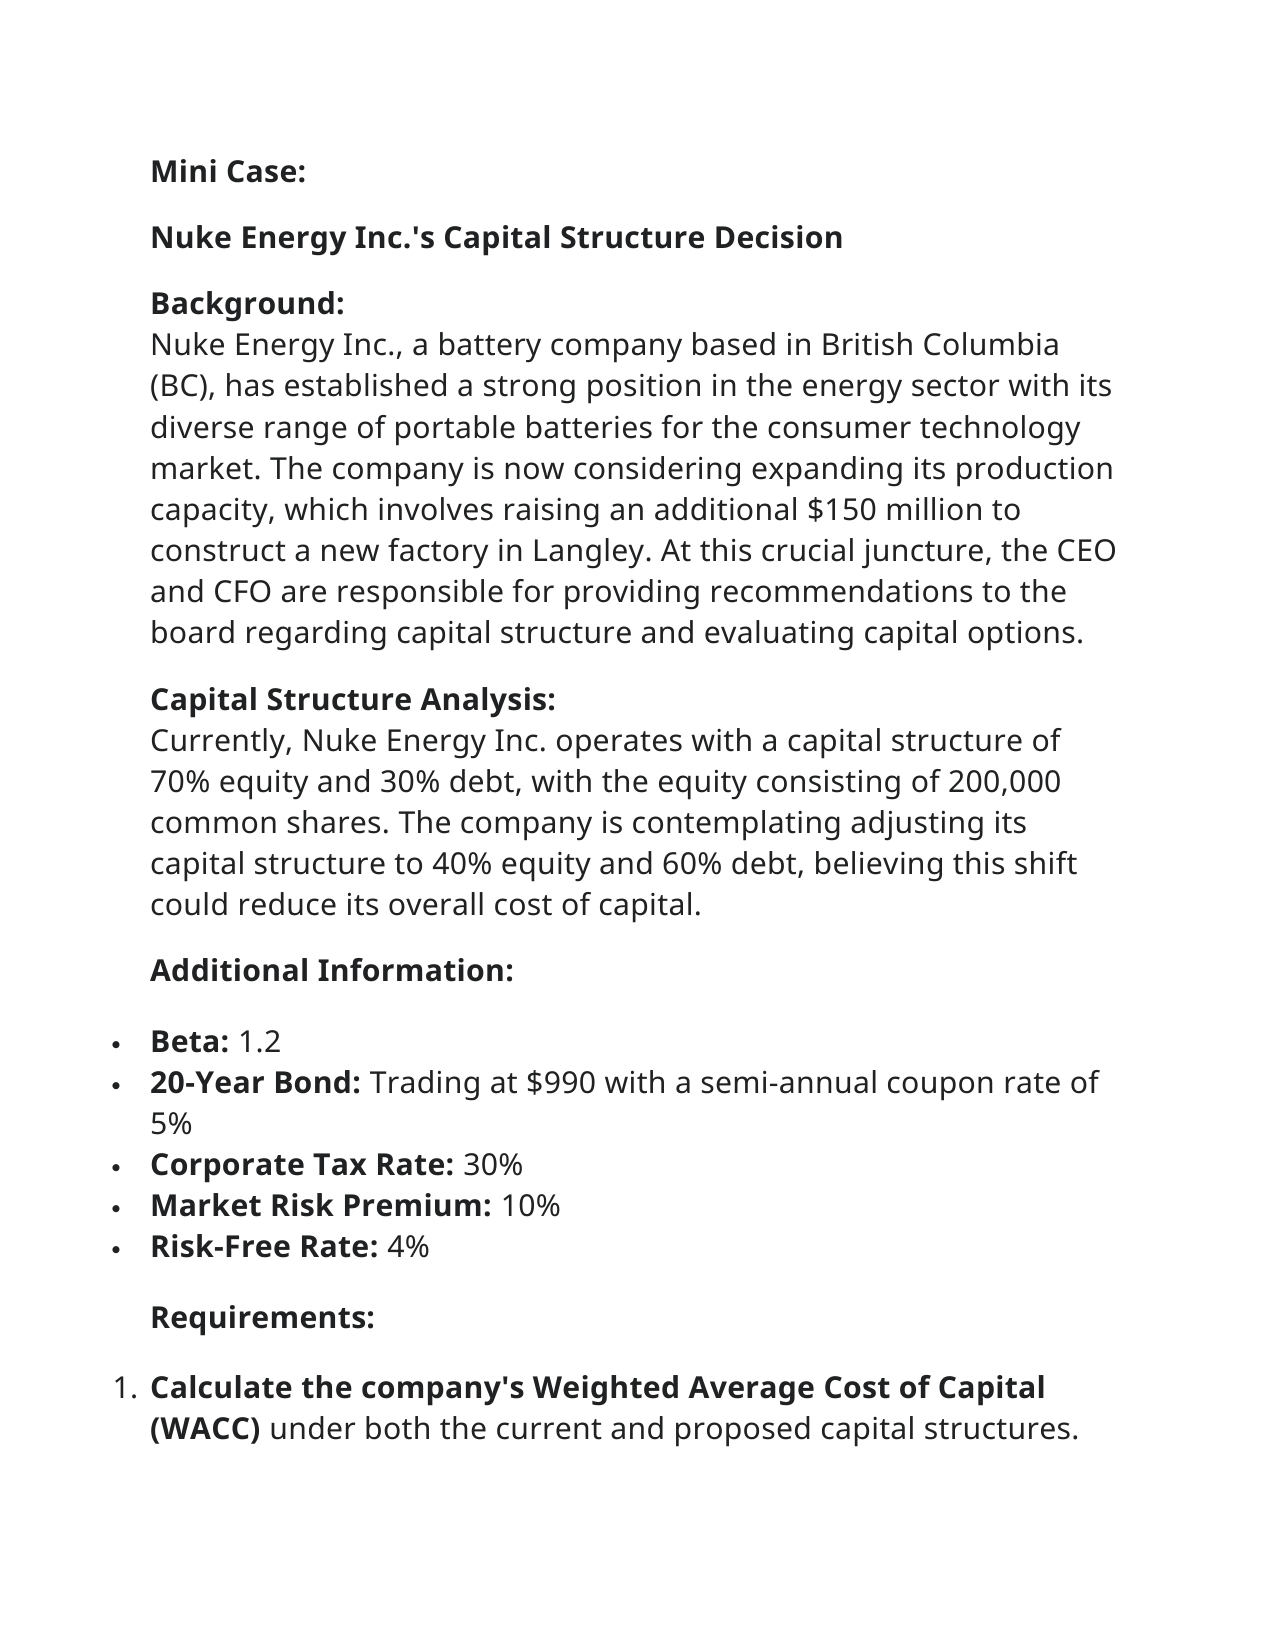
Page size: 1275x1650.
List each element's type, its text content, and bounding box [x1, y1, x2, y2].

list Corporate Tax Rate: 30% [112, 1143, 1125, 1184]
text Additional Information: [150, 949, 1125, 991]
text Nuke Energy Inc.'s Capital Structure Decision [150, 216, 1125, 257]
text Capital Structure Analysis: Currently, Nuke Energy Inc. operates with a capital structure of 70% equity and 30% debt, with the equity consisting of 200,000 common shares. The company is contemplating adjusting its capital structure to 40% equity and 60% debt, believing this shift could reduce its overall cost of capital. [150, 678, 1125, 924]
list Calculate the company's Weighted Average Cost of Capital (WACC) under both the current and proposed capital structures. [112, 1366, 1125, 1448]
list Market Risk Premium: 10% [112, 1184, 1125, 1226]
text Requirements: [150, 1296, 1125, 1337]
text Background: Nuke Energy Inc., a battery company based in British Columbia (BC), has established a strong position in the energy sector with its diverse range of portable batteries for the consumer technology market. The company is now considering expanding its production capacity, which involves raising an additional $150 million to construct a new factory in Langley. At this crucial juncture, the CEO and CFO are responsible for providing recommendations to the board regarding capital structure and evaluating capital options. [150, 282, 1125, 653]
text Mini Case: [150, 150, 1125, 191]
list Beta: 1.2 [112, 1020, 1125, 1061]
list Risk-Free Rate: 4% [112, 1226, 1125, 1267]
list 20-Year Bond: Trading at $990 with a semi-annual coupon rate of 5% [112, 1061, 1125, 1143]
